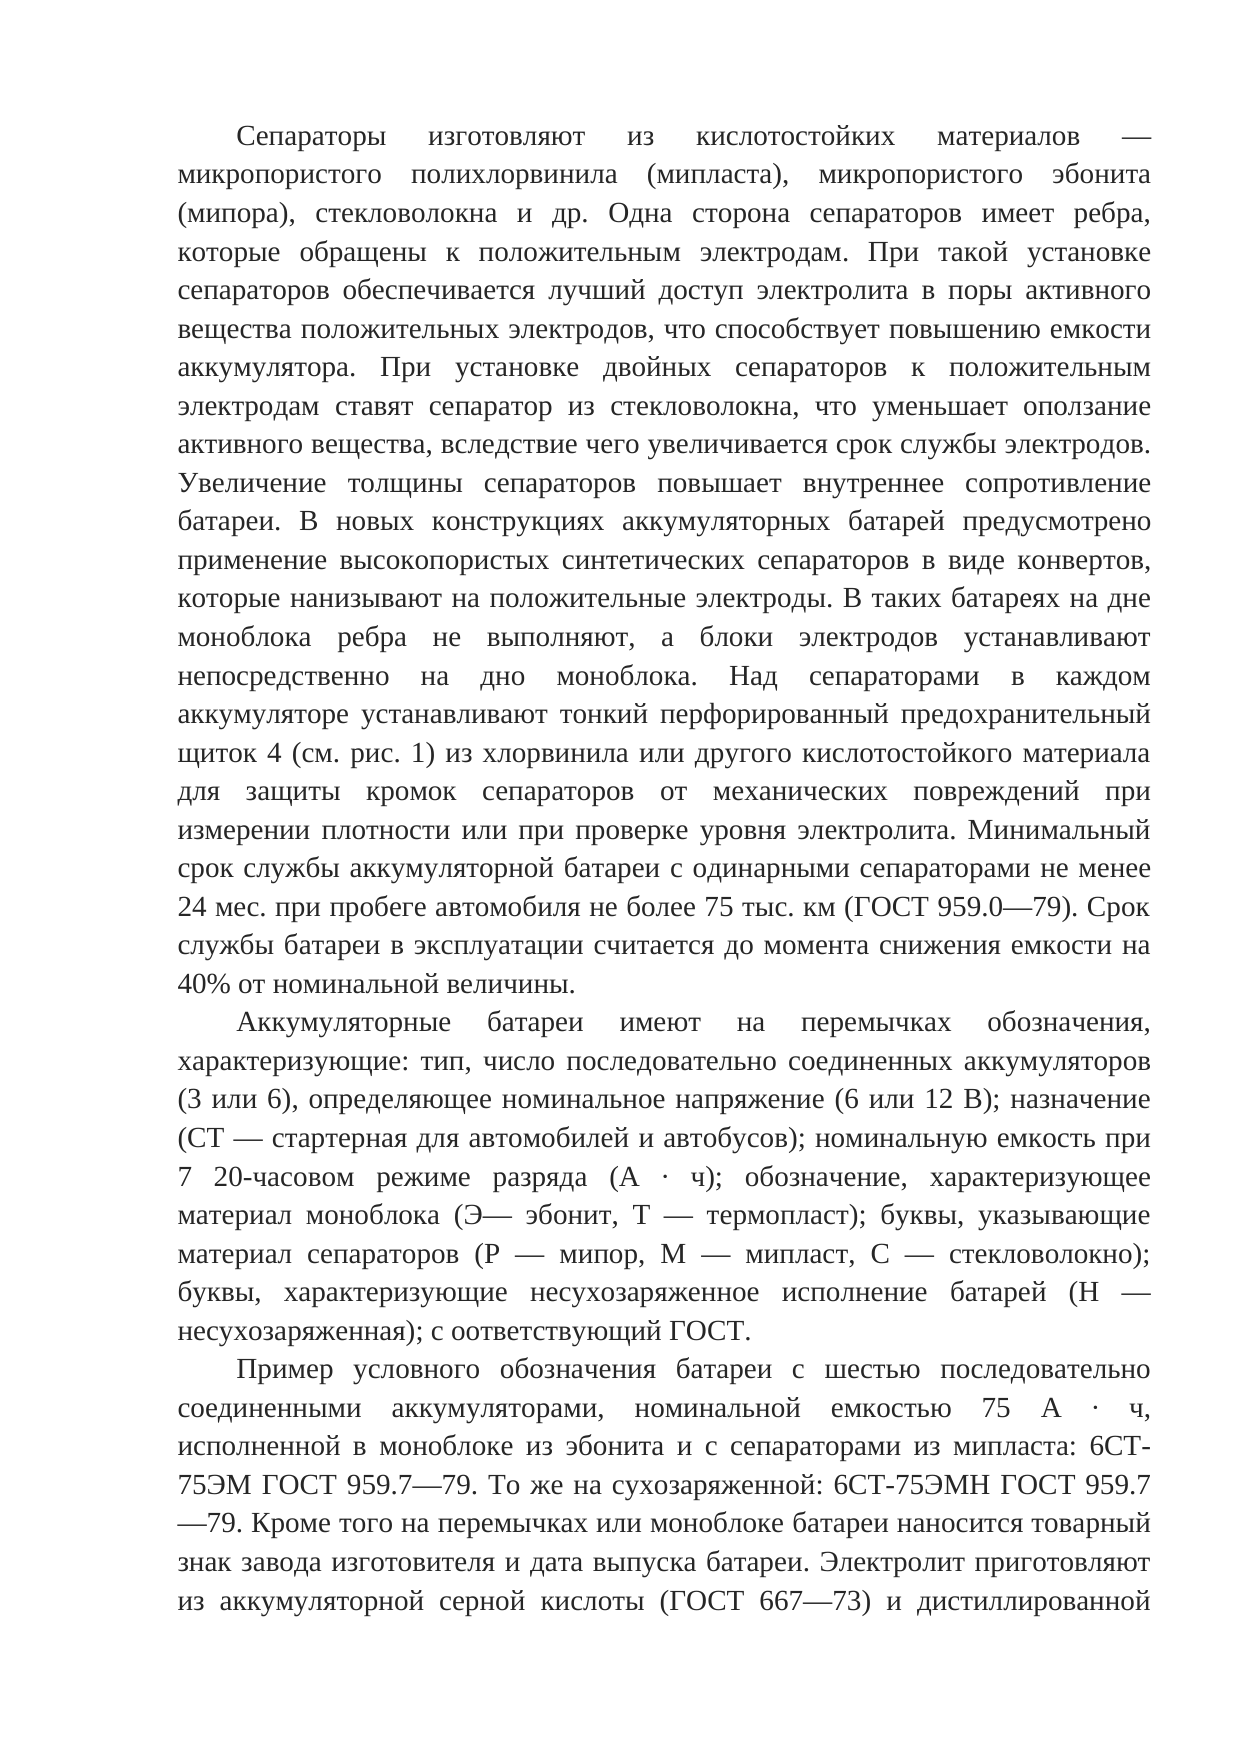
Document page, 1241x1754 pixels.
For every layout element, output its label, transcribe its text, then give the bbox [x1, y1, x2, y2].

text Аккумуляторные батареи имеют на перемычках обозначения, характеризующие: тип, число последовательно соединенных аккумуляторов (3 или 6), определяющее номинальное напряжение (6 или 12 В); назначение (СТ — стартерная для автомобилей и автобусов); номинальную емкость при 7 20-часовом режиме разряда (А ∙ ч); обозначение, характеризующее материал моноблока (Э— эбонит, Т — термопласт); буквы, указывающие материал сепараторов (Р — мипор, М — мипласт, С — стекловолокно); буквы, характеризующие несухозаряженное исполнение батарей (Н — несухозаряженная); с оответствующий ГОСТ. [177, 1004, 1152, 1346]
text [177, 1351, 1152, 1616]
text Сепараторы изготовляют из кислотостойких материалов — микропористого полихлорвинила (мипласта), микропористого эбонита (мипора), стекловолокна и др. Одна сторона сепараторов имеет ребра, которые обращены к положительным электродам. При такой установке сепараторов обеспечивается лучший доступ электролита в поры активного вещества положительных электродов, что способствует повышению емкости аккумулятора. При установке двойных сепараторов к положительным электродам ставят сепаратор из стекловолокна, что уменьшает оползание активного вещества, вследствие чего увеличивается срок службы электродов. Увеличение толщины сепараторов повышает внутреннее сопротивление батареи. В новых конструкциях аккумуляторных батарей предусмотрено применение высокопористых синтетических сепараторов в виде конвертов, которые нанизывают на положительные электроды. В таких батареях на дне моноблока ребра не выполняют, а блоки электродов устанавливают непосредственно на дно моноблока. Над сепараторами в каждом аккумуляторе устанавливают тонкий перфорированный предохранительный щиток 4 (см. рис. 1) из хлорвинила или другого кислотостойкого материала для защиты кромок сепараторов от механических повреждений при измерении плотности или при проверке уровня электролита. Минимальный срок службы аккумуляторной батареи с одинарными сепараторами не менее 24 мес. при пробеге автомобиля не более 75 тыс. км (ГОСТ 959.0—79). Срок службы батареи в эксплуатации считается до момента снижения емкости на 40% от номинальной величины. [177, 118, 1152, 999]
